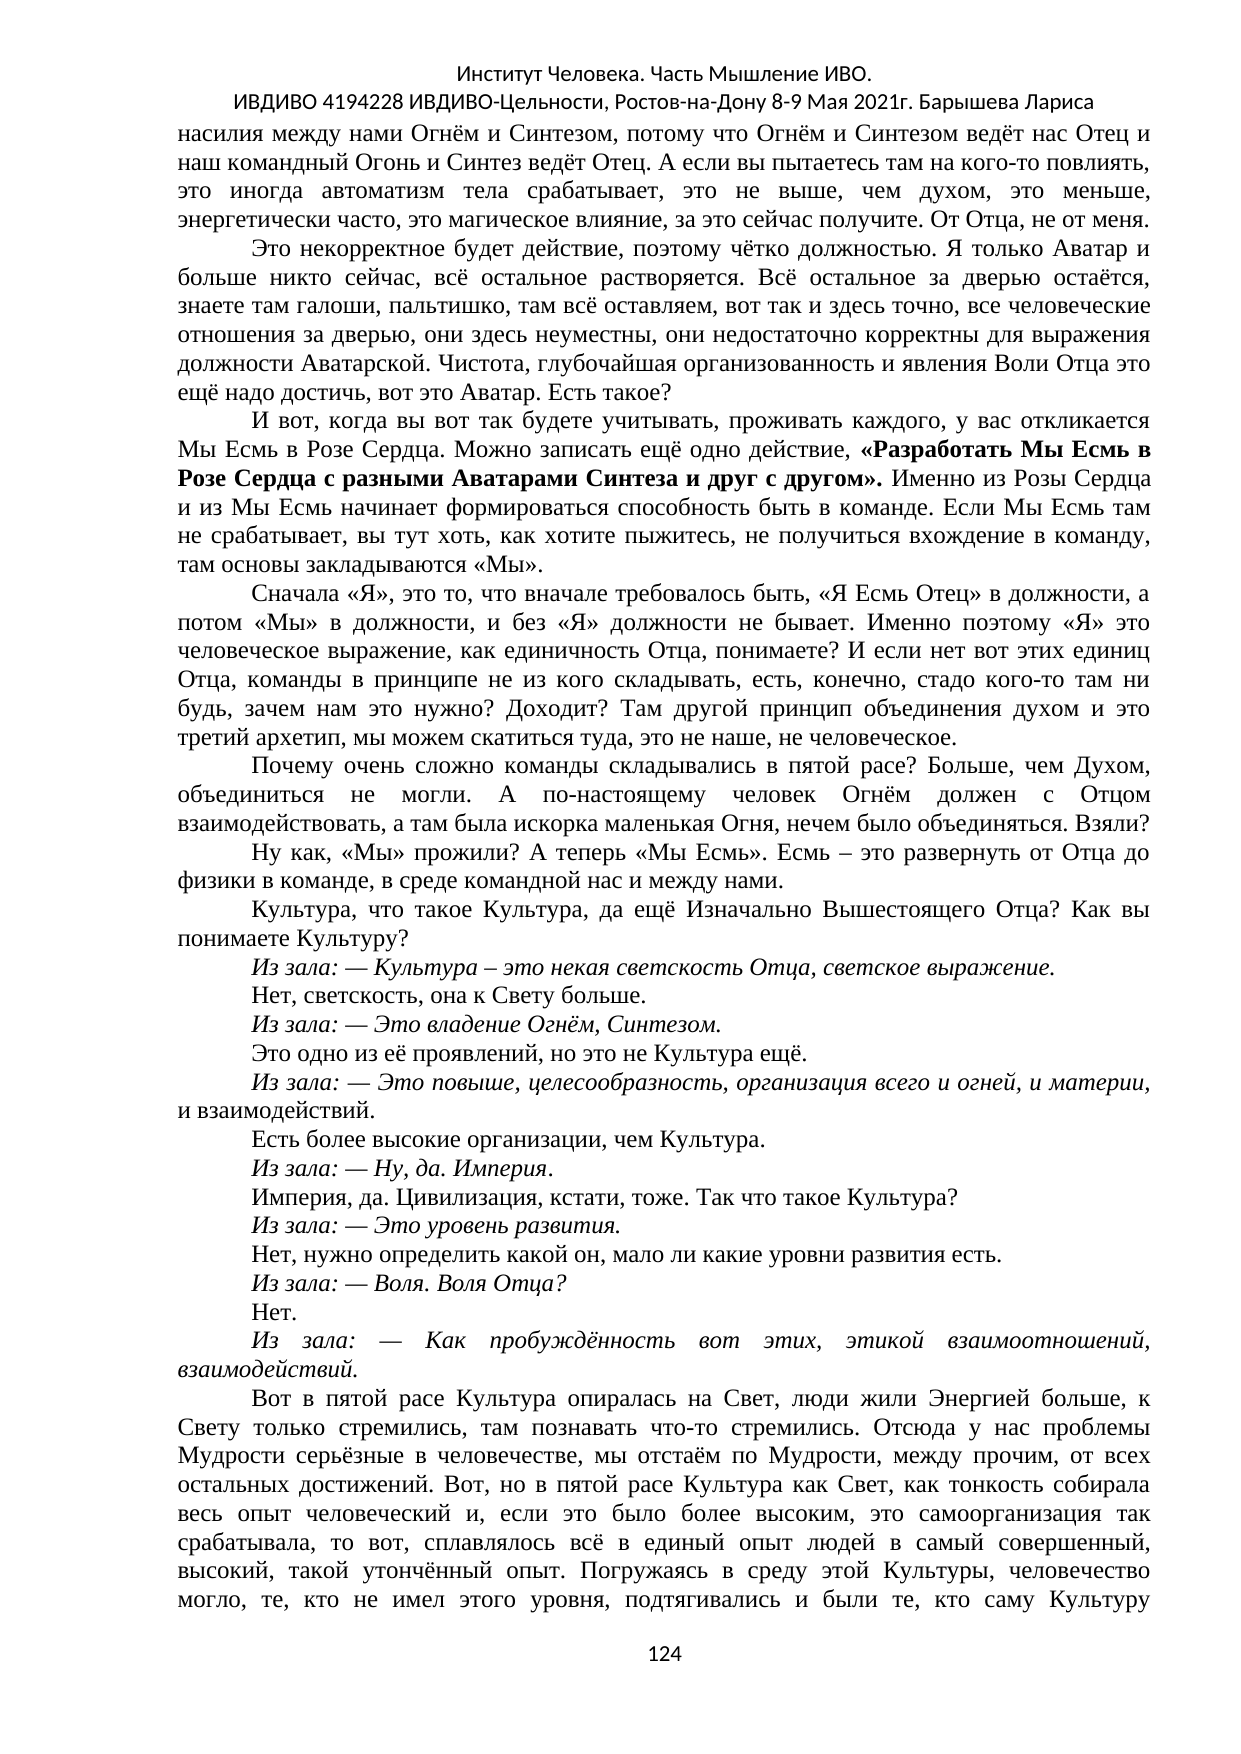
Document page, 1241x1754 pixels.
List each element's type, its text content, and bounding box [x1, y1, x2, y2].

text Ну как, «Мы» прожили? А теперь «Мы Есмь». Есмь – это развернуть от Отца до физики в команде, в среде командной нас и между нами. [177, 837, 1152, 894]
text Есть более высокие организации, чем Культура. [177, 1124, 1152, 1153]
text Из зала: — Культура – это некая светскость Отца, светское выражение. [177, 952, 1152, 981]
text Нет. [177, 1297, 1152, 1326]
text Культура, что такое Культура, да ещё Изначально Вышестоящего Отца? Как вы понимаете Культуру? [177, 894, 1152, 952]
text Из зала: — Как пробуждённость вот этих, этикой взаимоотношений, взаимодействий. [177, 1326, 1152, 1383]
text Почему очень сложно команды складывались в пятой расе? Больше, чем Духом, объединиться не могли. А по-настоящему человек Огнём должен с Отцом взаимодействовать, а там была искорка маленькая Огня, нечем было объединяться. Взяли? [177, 751, 1152, 837]
text Империя, да. Цивилизация, кстати, тоже. Так что такое Культура? [177, 1182, 1152, 1211]
text Из зала: — Это уровень развития. [177, 1211, 1152, 1239]
text Из зала: — Воля. Воля Отца? [177, 1268, 1152, 1297]
text Из зала: — Ну, да. Империя. [177, 1153, 1152, 1182]
text Это некорректное будет действие, поэтому чётко должностью. Я только Аватар и больше никто сейчас, всё остальное растворяется. Всё остальное за дверью остаётся, знаете там галоши, пальтишко, там всё оставляем, вот так и здесь точно, все человеческие отношения за дверью, они здесь неуместны, они недостаточно корректны для выражения должности Аватарской. Чистота, глубочайшая организованность и явления Воли Отца это ещё надо достичь, вот это Аватар. Есть такое? [177, 233, 1152, 406]
text Это одно из её проявлений, но это не Культура ещё. [177, 1038, 1152, 1067]
text Нет, светскость, она к Свету больше. [177, 981, 1152, 1009]
text И вот, когда вы вот так будете учитывать, проживать каждого, у вас откликается Мы Есмь в Розе Сердца. Можно записать ещё одно действие, «Разработать Мы Есмь в Розе Сердца с разными Аватарами Синтеза и друг с другом». Именно из Розы Сердца и из Мы Есмь начинает формироваться способность быть в команде. Если Мы Есмь там не срабатывает, вы тут хоть, как хотите пыжитесь, не получиться вхождение в команду, там основы закладываются «Мы». [177, 406, 1152, 578]
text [177, 118, 1152, 233]
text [177, 1383, 1152, 1613]
text Из зала: — Это повыше, целесообразность, организация всего и огней, и материи, и взаимодействий. [177, 1067, 1152, 1124]
text Нет, нужно определить какой он, мало ли какие уровни развития есть. [177, 1239, 1152, 1268]
text Из зала: — Это владение Огнём, Синтезом. [177, 1009, 1152, 1038]
text Сначала «Я», это то, что вначале требовалось быть, «Я Есмь Отец» в должности, а потом «Мы» в должности, и без «Я» должности не бывает. Именно поэтому «Я» это человеческое выражение, как единичность Отца, понимаете? И если нет вот этих единиц Отца, команды в принципе не из кого складывать, есть, конечно, стадо кого-то там ни будь, зачем нам это нужно? Доходит? Там другой принцип объединения духом и это третий архетип, мы можем скатиться туда, это не наше, не человеческое. [177, 578, 1152, 751]
